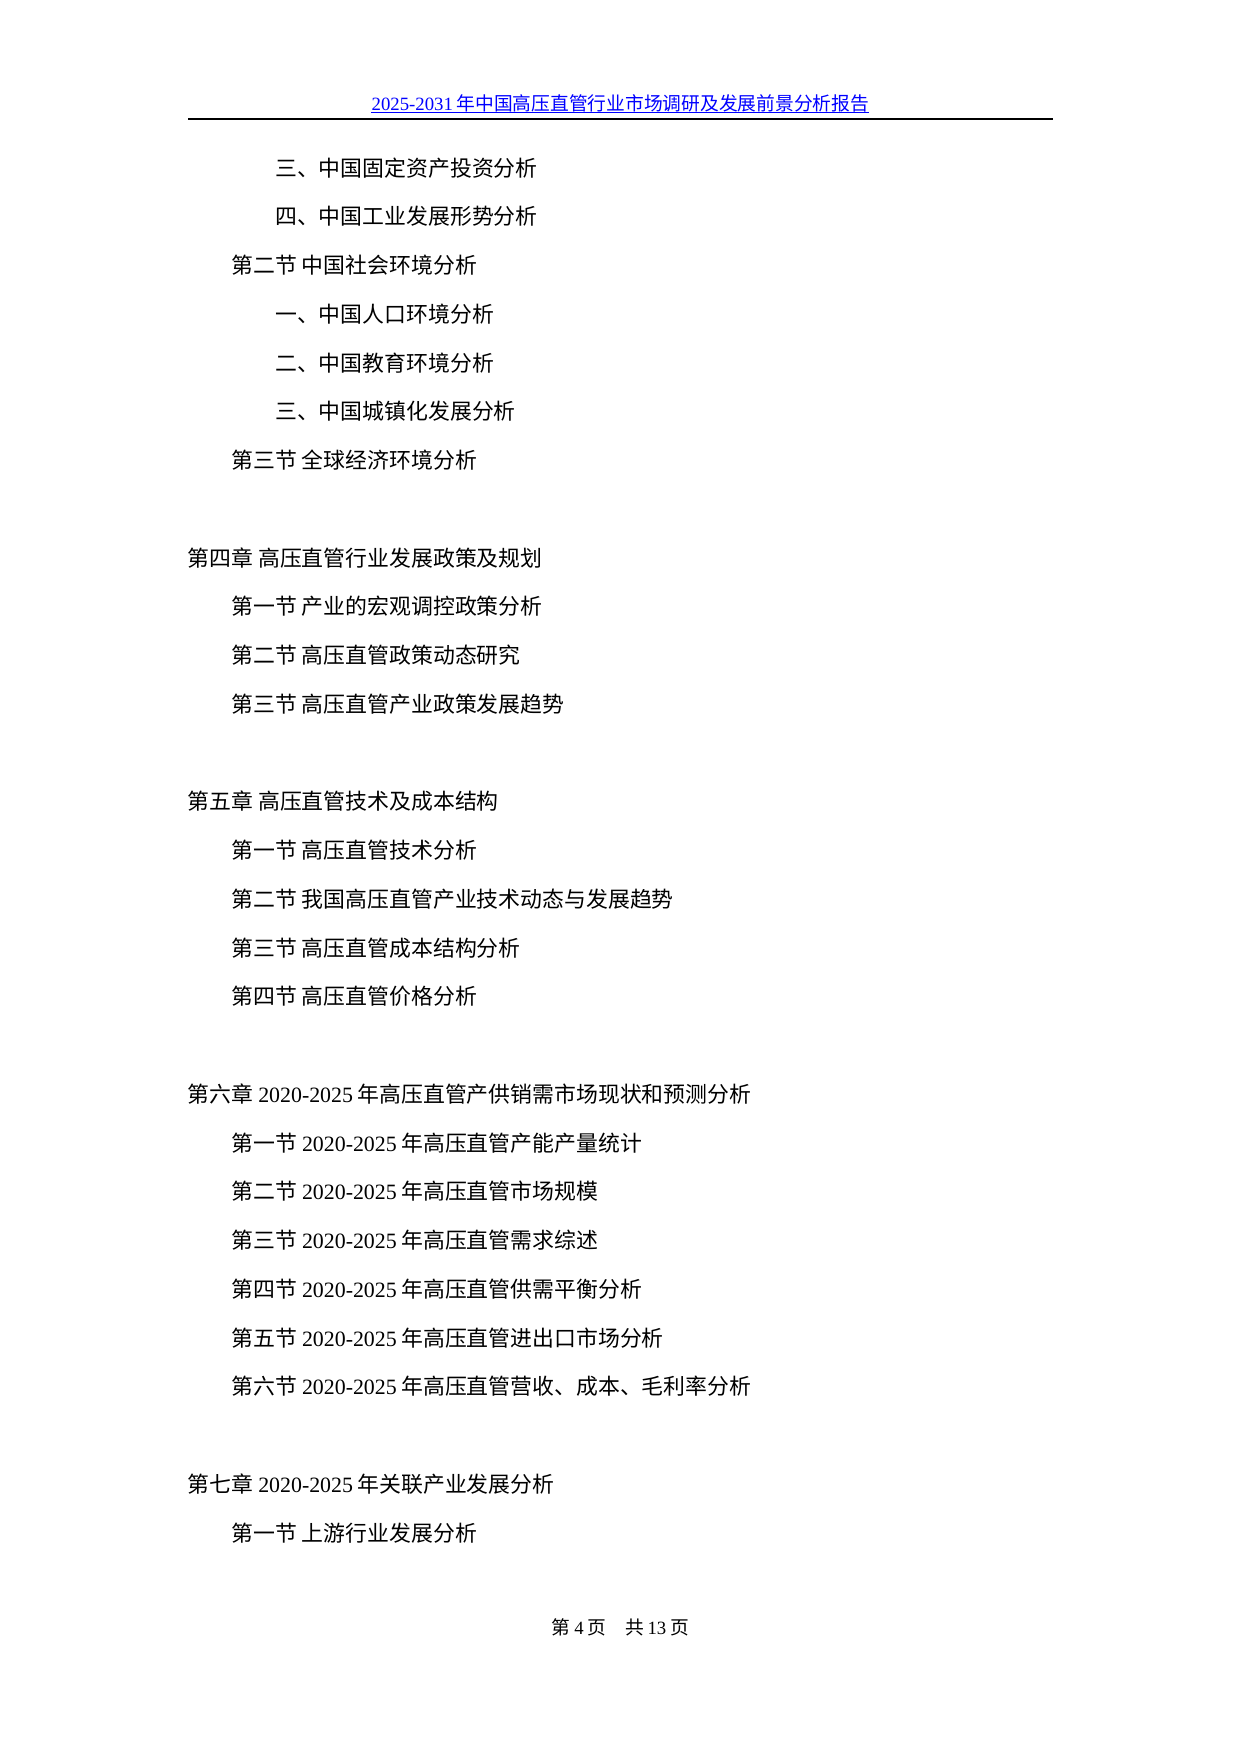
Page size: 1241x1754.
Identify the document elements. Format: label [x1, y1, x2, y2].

text [187, 150, 1053, 1548]
